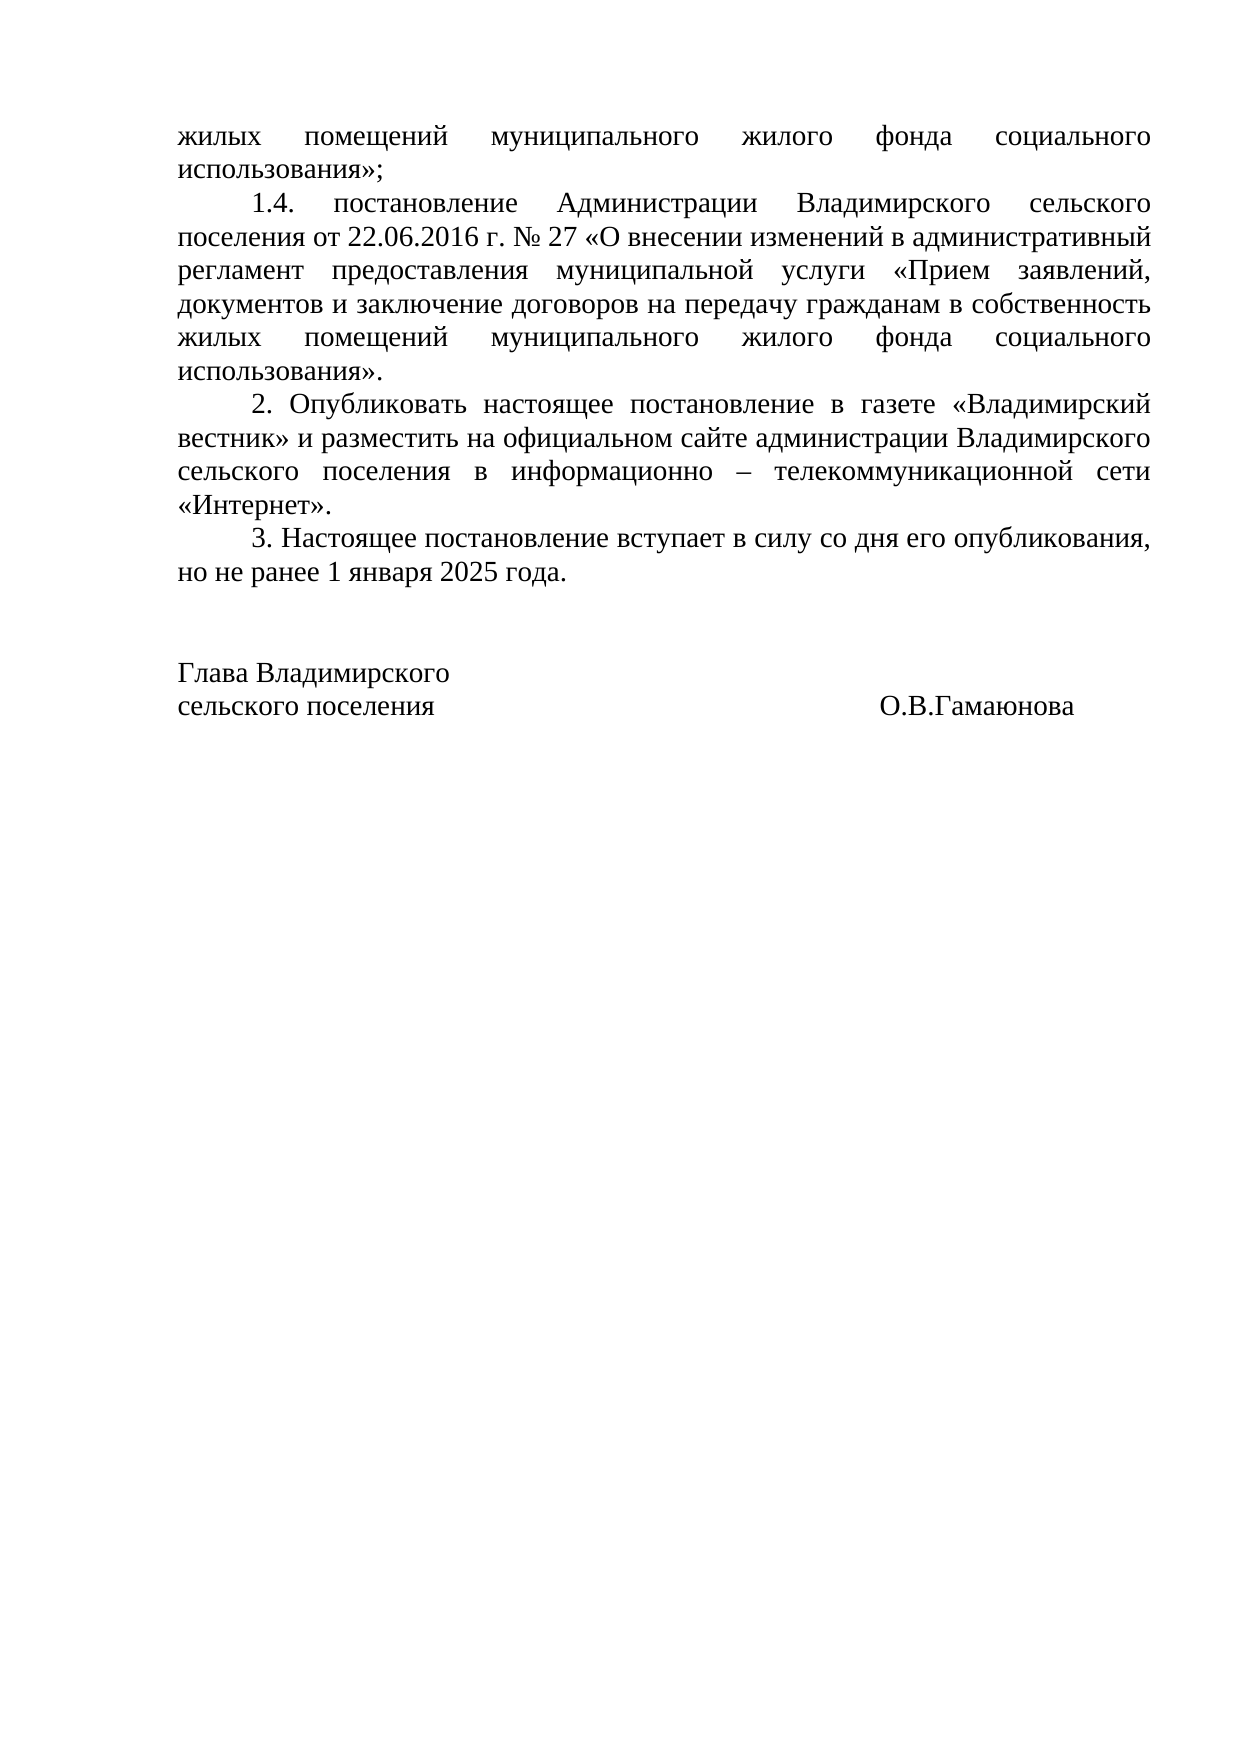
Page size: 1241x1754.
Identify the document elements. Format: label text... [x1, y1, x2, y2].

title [177, 118, 1152, 185]
text сельского поселения О.В.Гамаюнова [148, 688, 1152, 722]
text 2. Опубликовать настоящее постановление в газете «Владимирский вестник» и разместить на официальном сайте администрации Владимирского сельского поселения в информационно – телекоммуникационной сети «Интернет». [177, 386, 1152, 521]
title 1.4. постановление Администрации Владимирского сельского поселения от 22.06.2016 г. № 27 «О внесении изменений в административный регламент предоставления муниципальной услуги «Прием заявлений, документов и заключение договоров на передачу гражданам в собственность жилых помещений муниципального жилого фонда социального использования». [177, 185, 1152, 386]
text Глава Владимирского [148, 655, 1152, 688]
text 3. Настоящее постановление вступает в силу со дня его опубликования, но не ранее 1 января 2025 года. [177, 521, 1152, 588]
